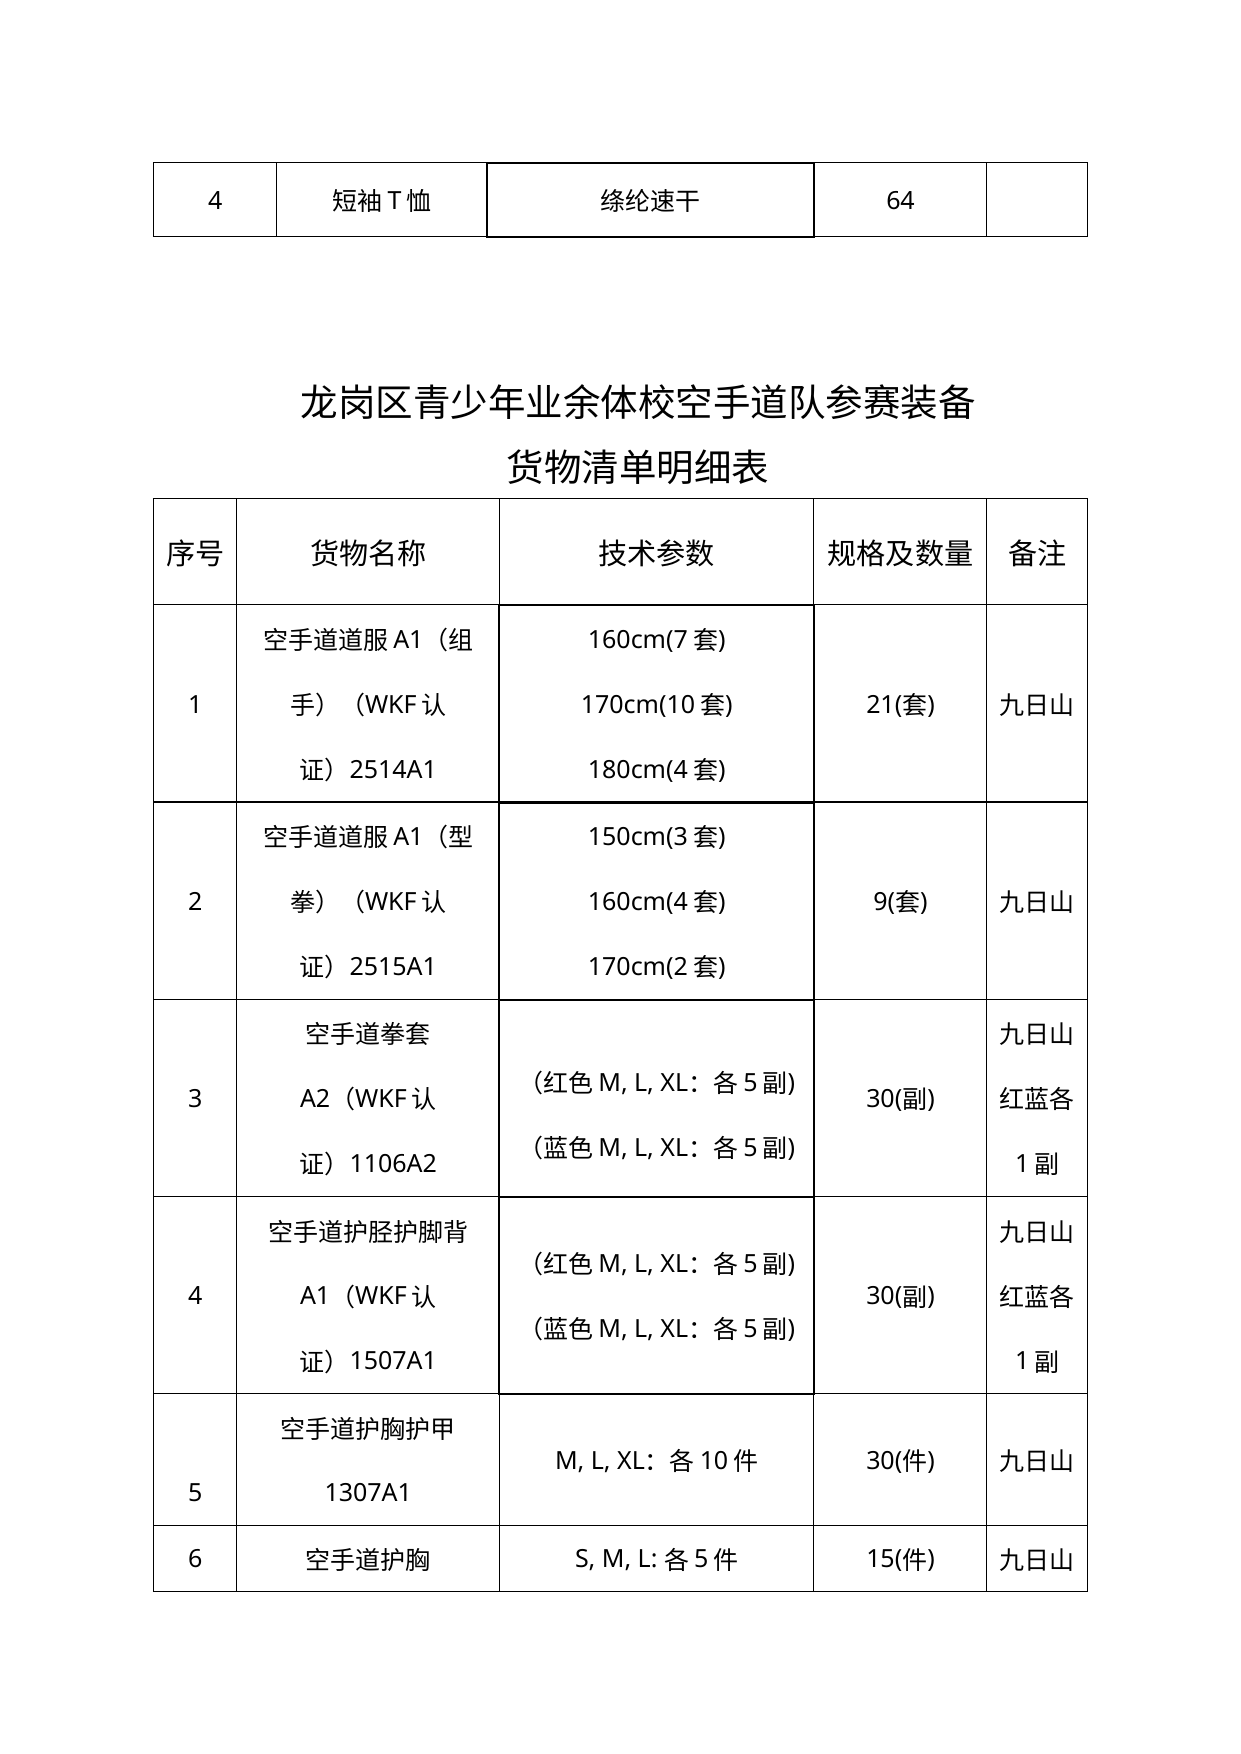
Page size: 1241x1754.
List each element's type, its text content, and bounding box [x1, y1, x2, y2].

table_cell 9(套) [815, 803, 986, 998]
table_cell 15(件) [814, 1526, 986, 1591]
table_cell 九日山 红蓝各1副 [987, 1197, 1087, 1393]
table_cell 空手道道服A1（型拳）（WKF认证）2515A1 [237, 803, 498, 998]
table_cell 九日山 [987, 803, 1087, 998]
table_cell 5 [154, 1394, 236, 1525]
table_header 货物名称 [237, 499, 499, 604]
table_cell 1 [154, 605, 236, 801]
table_cell M, L, XL：各10件 [500, 1395, 813, 1525]
table_header 备注 [987, 499, 1087, 604]
table_cell （红色M, L, XL：各5副) （蓝色M, L, XL：各5副) [500, 1198, 813, 1393]
table_cell 2 [154, 803, 236, 998]
table_cell 九日山 红蓝各1副 [987, 1000, 1087, 1196]
table_cell 21(套) [815, 605, 986, 801]
table_cell （红色M, L, XL：各5副) （蓝色M, L, XL：各5副) [500, 1001, 813, 1196]
table_cell 30(副) [815, 1197, 986, 1393]
table_cell 空手道拳套 A2（WKF认证）1106A2 [237, 1000, 498, 1196]
table_cell 九日山 [987, 1394, 1087, 1525]
table_cell [987, 163, 1087, 236]
table_cell 九日山 女性专用 [987, 1526, 1087, 1591]
table_cell 30(件) [814, 1394, 986, 1525]
table_cell 150cm(3套) 160cm(4套) 170cm(2套) [500, 804, 813, 998]
table_header 规格及数量 [814, 499, 986, 604]
table_cell 30(副) [815, 1000, 986, 1196]
table_header 技术参数 [500, 499, 813, 604]
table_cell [237, 1526, 499, 1591]
table_cell S, M, L: 各5件 [500, 1526, 813, 1591]
table_cell 64 [815, 163, 986, 236]
table_cell 短袖T恤 [277, 163, 486, 236]
text 货物清单明细表 [247, 433, 1029, 498]
table_cell 空手道道服A1（组手）（WKF认证）2514A1 [237, 605, 498, 801]
table_cell 3 [154, 1000, 236, 1196]
table_cell 绦纶速干 [488, 164, 813, 236]
text 龙岗区青少年业余体校空手道队参赛装备 [247, 368, 1029, 433]
table_cell 4 [154, 1197, 236, 1393]
table_cell 6 [154, 1526, 236, 1591]
table_cell 空手道护胫护脚背A1（WKF认证）1507A1 [237, 1197, 498, 1393]
table_cell 4 [154, 163, 276, 236]
table_header 序号 [154, 499, 236, 604]
table_cell 空手道护胸护甲1307A1 [237, 1394, 499, 1525]
table_cell 九日山 [987, 605, 1087, 801]
table_cell 160cm(7套) 170cm(10套) 180cm(4套) [500, 606, 813, 801]
